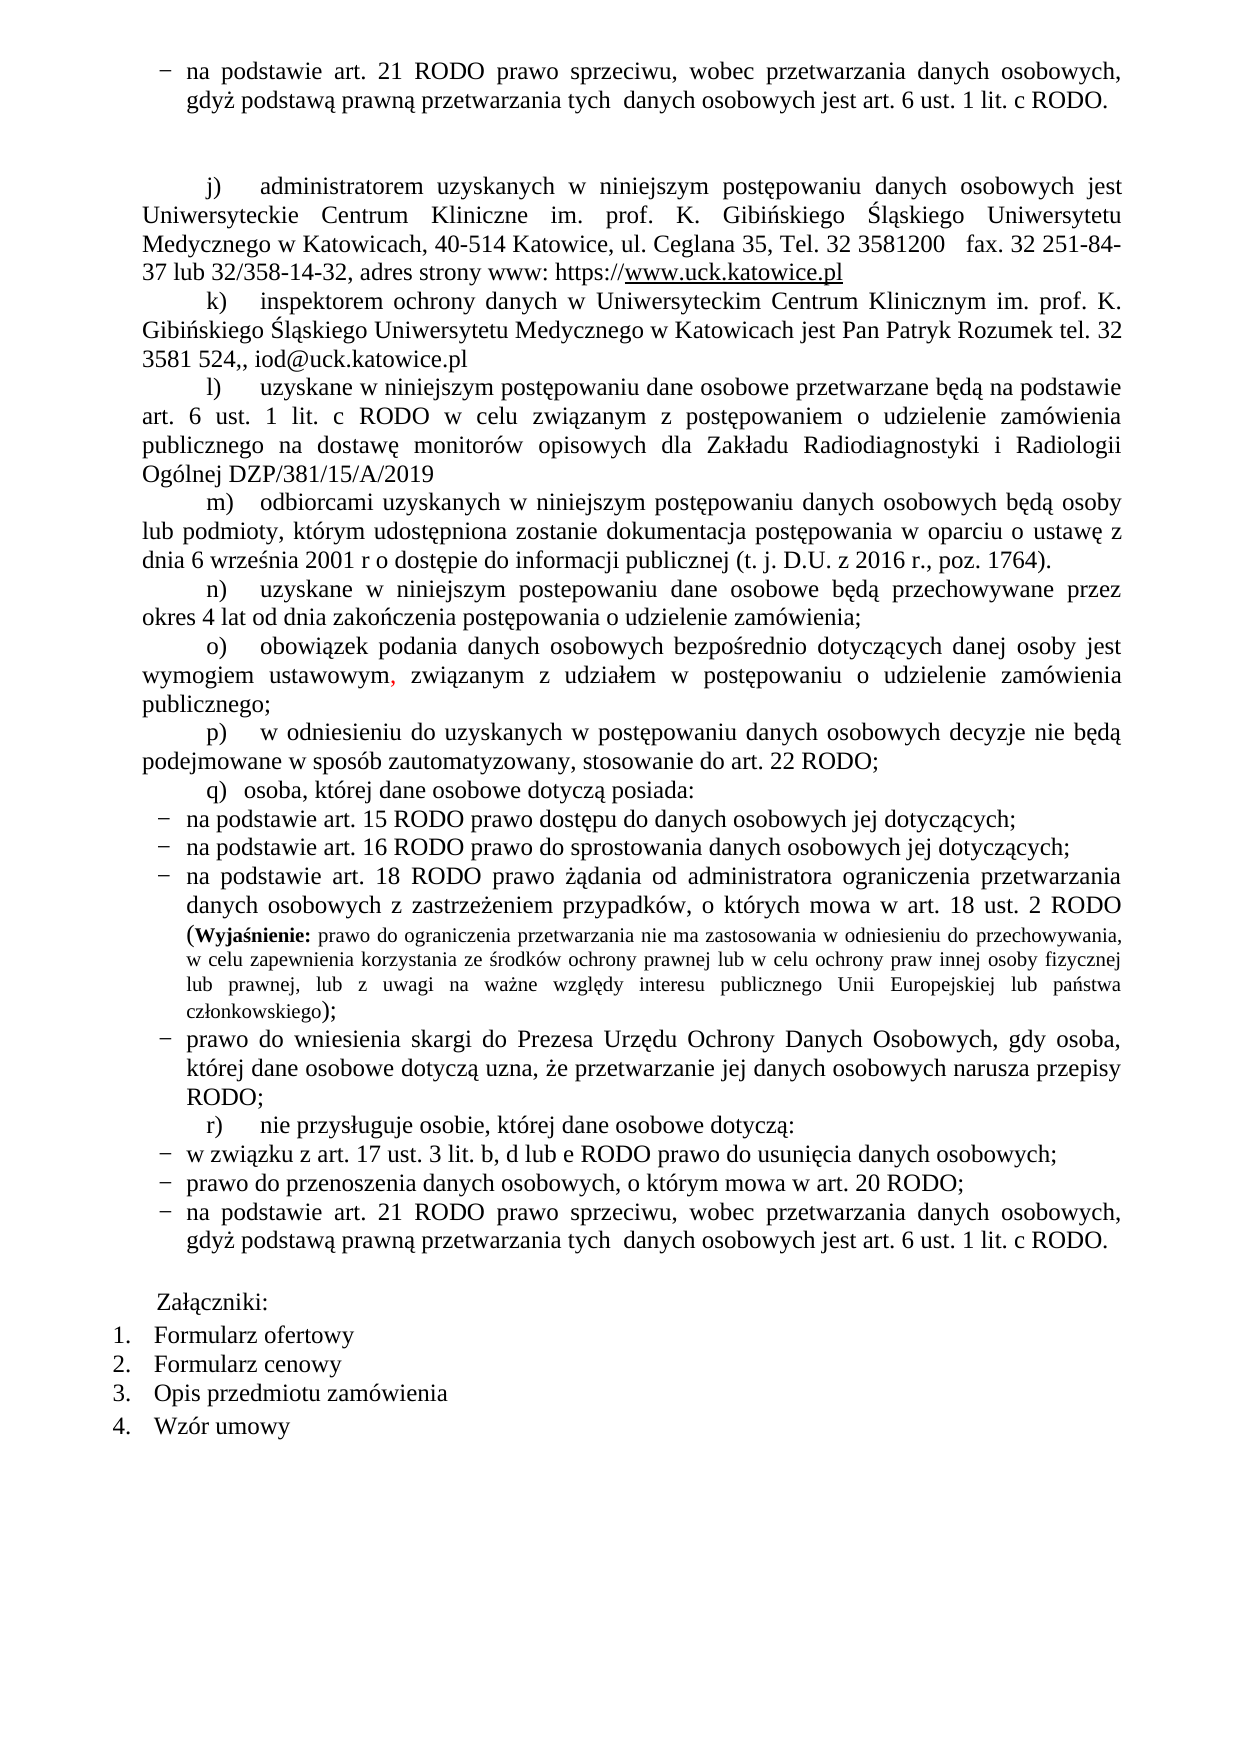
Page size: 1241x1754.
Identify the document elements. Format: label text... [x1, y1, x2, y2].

list inspektorem ochrony danych w Uniwersyteckim Centrum Klinicznym im. prof. K. Gibińskiego Śląskiego Uniwersytetu Medycznego w Katowicach jest Pan Patryk Rozumek tel. 32 3581 524,, iod@uck.katowice.pl [142, 286, 1122, 372]
list odbiorcami uzyskanych w niniejszym postępowaniu danych osobowych będą osoby lub podmioty, którym udostępniona zostanie dokumentacja postępowania w oparciu o ustawę z dnia 6 września 2001 r o dostępie do informacji publicznej (t. j. D.U. z 2016 r., poz. 1764). [142, 487, 1122, 574]
list nie przysługuje osobie, której dane osobowe dotyczą: [142, 1111, 1122, 1139]
list administratorem uzyskanych w niniejszym postępowaniu danych osobowych jest Uniwersyteckie Centrum Kliniczne im. prof. K. Gibińskiego Śląskiego Uniwersytetu Medycznego w Katowicach, 40-514 Katowice, ul. Ceglana 35, Tel. 32 3581200 fax. 32 251-84-37 lub 32/358-14-32, adres strony www: https://www.uck.katowice.pl [142, 171, 1122, 286]
list Formularz cenowy [112, 1349, 1122, 1378]
list prawo do wniesienia skargi do Prezesa Urzędu Ochrony Danych Osobowych, gdy osoba, której dane osobowe dotyczą uzna, że przetwarzanie jej danych osobowych narusza przepisy RODO; [157, 1024, 1122, 1111]
list Wzór umowy [112, 1411, 1122, 1439]
list w związku z art. 17 ust. 3 lit. b, d lub e RODO prawo do usunięcia danych osobowych; [157, 1139, 1122, 1168]
text Załączniki: [150, 1287, 1122, 1316]
list obowiązek podania danych osobowych bezpośrednio dotyczących danej osoby jest wymogiem ustawowym, związanym z udziałem w postępowaniu o udzielenie zamówienia publicznego; [142, 631, 1122, 717]
list uzyskane w niniejszym postępowaniu dane osobowe przetwarzane będą na podstawie art. 6 ust. 1 lit. c RODO w celu związanym z postępowaniem o udzielenie zamówienia publicznego na dostawę monitorów opisowych dla Zakładu Radiodiagnostyki i Radiologii Ogólnej DZP/381/15/A/2019 [142, 372, 1122, 487]
list na podstawie art. 21 RODO prawo sprzeciwu, wobec przetwarzania danych osobowych, gdyż podstawą prawną przetwarzania tych danych osobowych jest art. 6 ust. 1 lit. c RODO. [157, 1197, 1122, 1254]
list na podstawie art. 15 RODO prawo dostępu do danych osobowych jej dotyczących; [157, 804, 1122, 832]
list na podstawie art. 18 RODO prawo żądania od administratora ograniczenia przetwarzania danych osobowych z zastrzeżeniem przypadków, o których mowa w art. 18 ust. 2 RODO (Wyjaśnienie: prawo do ograniczenia przetwarzania nie ma zastosowania w odniesieniu do przechowywania, w celu zapewnienia korzystania ze środków ochrony prawnej lub w celu ochrony praw innej osoby fizycznej lub prawnej, lub z uwagi na ważne względy interesu publicznego Unii Europejskiej lub państwa członkowskiego); [157, 861, 1122, 1024]
list uzyskane w niniejszym postepowaniu dane osobowe będą przechowywane przez okres 4 lat od dnia zakończenia postępowania o udzielenie zamówienia; [142, 574, 1122, 631]
list Formularz ofertowy [112, 1320, 1122, 1349]
list osoba, której dane osobowe dotyczą posiada: [206, 775, 1122, 804]
list w odniesieniu do uzyskanych w postępowaniu danych osobowych decyzje nie będą podejmowane w sposób zautomatyzowany, stosowanie do art. 22 RODO; [142, 717, 1122, 775]
list Opis przedmiotu zamówienia [112, 1378, 1122, 1407]
list na podstawie art. 21 RODO prawo sprzeciwu, wobec przetwarzania danych osobowych, gdyż podstawą prawną przetwarzania tych danych osobowych jest art. 6 ust. 1 lit. c RODO. [157, 56, 1122, 114]
list na podstawie art. 16 RODO prawo do sprostowania danych osobowych jej dotyczących; [157, 832, 1122, 861]
list prawo do przenoszenia danych osobowych, o którym mowa w art. 20 RODO; [157, 1168, 1122, 1197]
